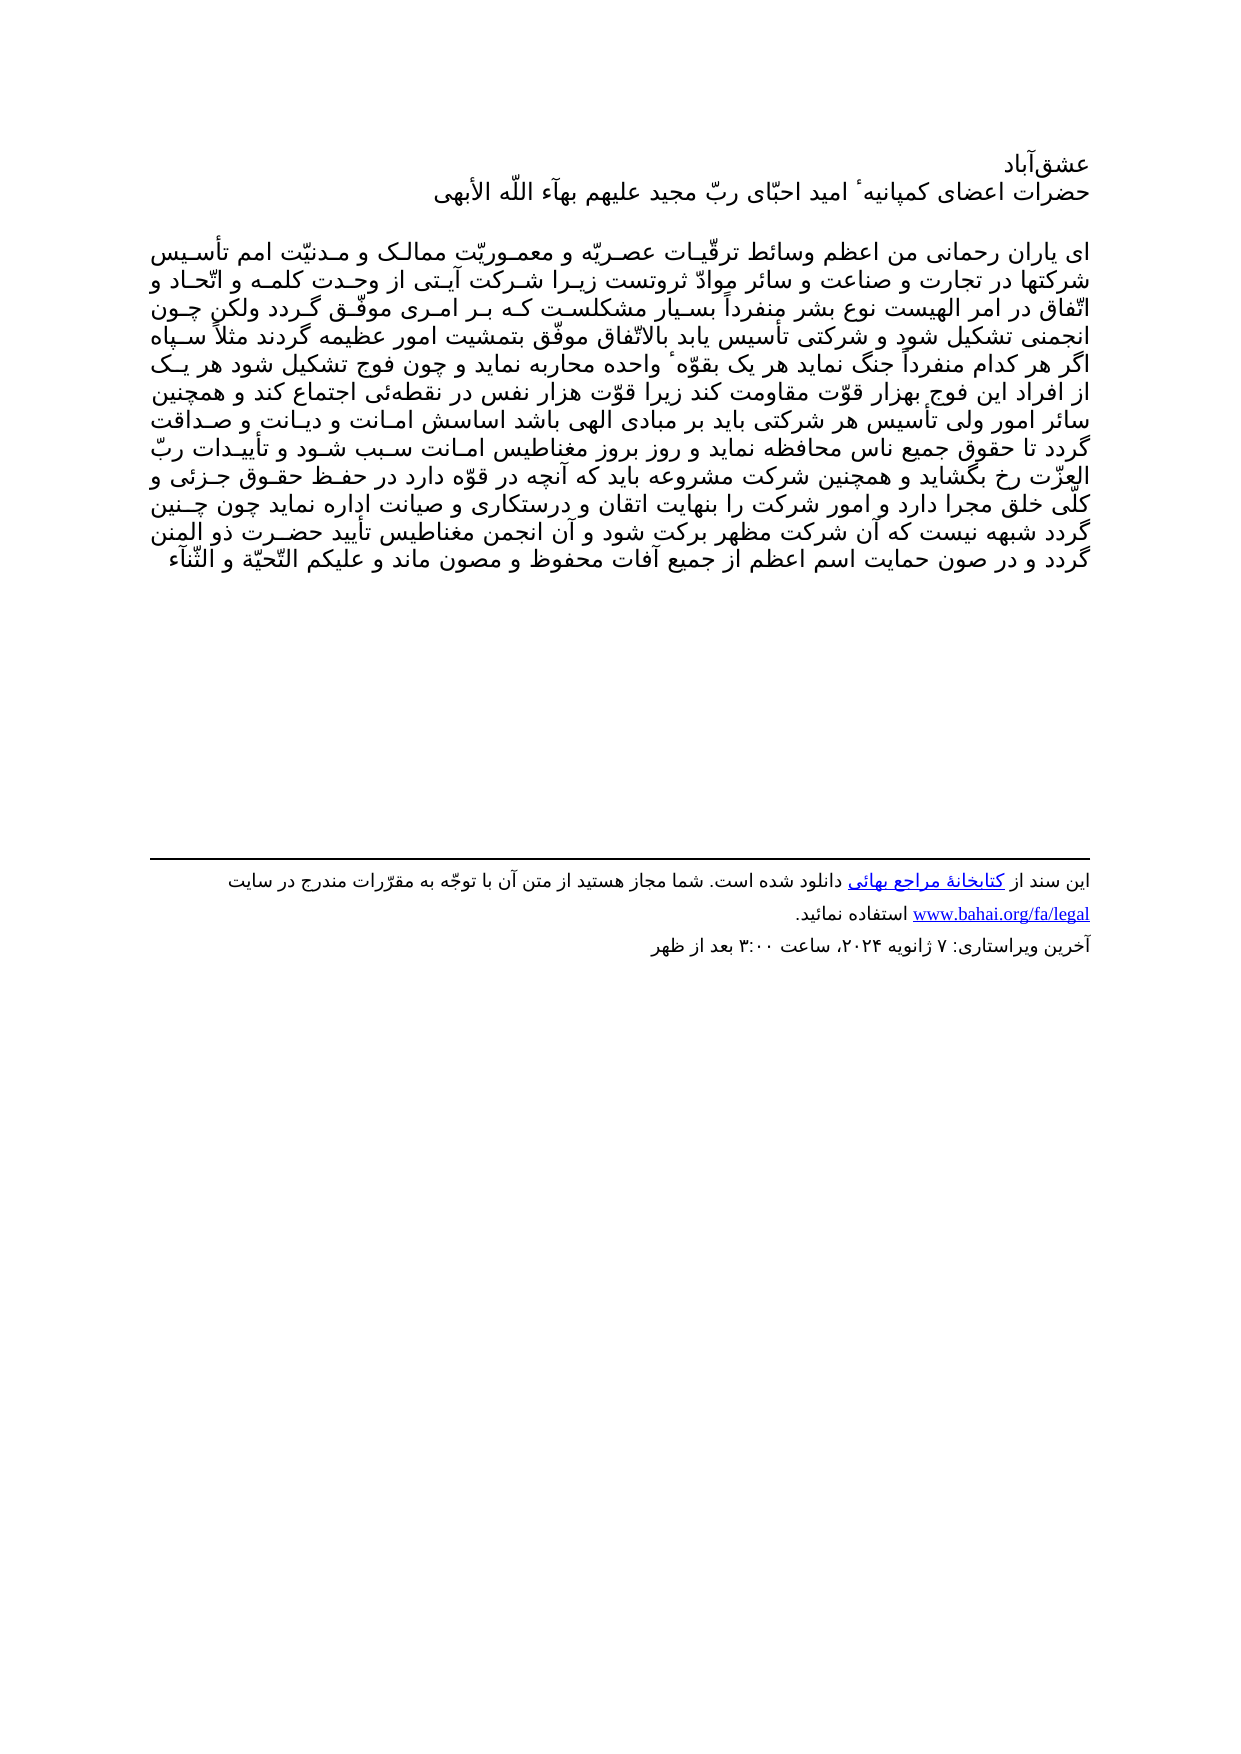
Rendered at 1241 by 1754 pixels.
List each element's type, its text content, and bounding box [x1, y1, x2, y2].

text آخرین ویراستاری: ۷ ژانویه ۲۰۲۴، ساعت ۳:۰۰ بعد از ظهر [150, 935, 1090, 957]
text حضرات اعضای کمپانیهٴ امید احبّای ربّ مجید علیهم بهآء اللّه الأبهی [150, 178, 1090, 206]
text ای یاران رحمانی من اعظم وسائط ترقّیات عصریّه و معموریّت ممالک و مدنیّت امم تأسیس شرکتها در تجارت و صناعت و سائر موادّ ثروتست زیرا شرکت آیتی از وحدت کلمه و اتّحاد و اتّفاق در امر الهیست نوع بشر منفرداً بسیار مشکلست که بر امری موفّق گردد ولکن چون انجمنی تشکیل شود و شرکتی تأسیس یابد بالاتّفاق موفّق بتمشیت امور عظیمه گردند مثلاً سپاه اگر هر کدام منفرداً جنگ نماید هر یک بقوّهٴ واحده محاربه نماید و چون فوج تشکیل شود هر یک از افراد این فوج بهزار قوّت مقاومت کند زیرا قوّت هزار نفس در نقطه‌ئی اجتماع کند و همچنین سائر امور ولی تأسیس هر شرکتی باید بر مبادی الهی باشد اساسش امانت و دیانت و صداقت گردد تا حقوق جمیع ناس محافظه نماید و روز بروز مغناطیس امانت سبب شود و تأییدات ربّ العزّت رخ بگشاید و همچنین شرکت مشروعه باید که آنچه در قوّه دارد در حفظ حقوق جزئی و کلّی خلق مجرا دارد و امور شرکت را بنهایت اتقان و درستکاری و صیانت اداره نماید چون چنین گردد شبهه نیست که آن شرکت مظهر برکت شود و آن انجمن مغناطیس تأیید حضرت ذو المنن گردد و در صون حمایت اسم اعظم از جمیع آفات محفوظ و مصون ماند و علیکم التّحیّة و الثّنآء [150, 238, 1090, 573]
text این سند از کتابخانهٔ مراجع بهائی دانلود شده است. شما مجاز هستید از متن آن با توجّه به مقرّرات مندرج در سایت www.bahai.org/fa/legal استفاده نمائید. [150, 870, 1090, 924]
text عشق‌آباد [150, 150, 1090, 178]
